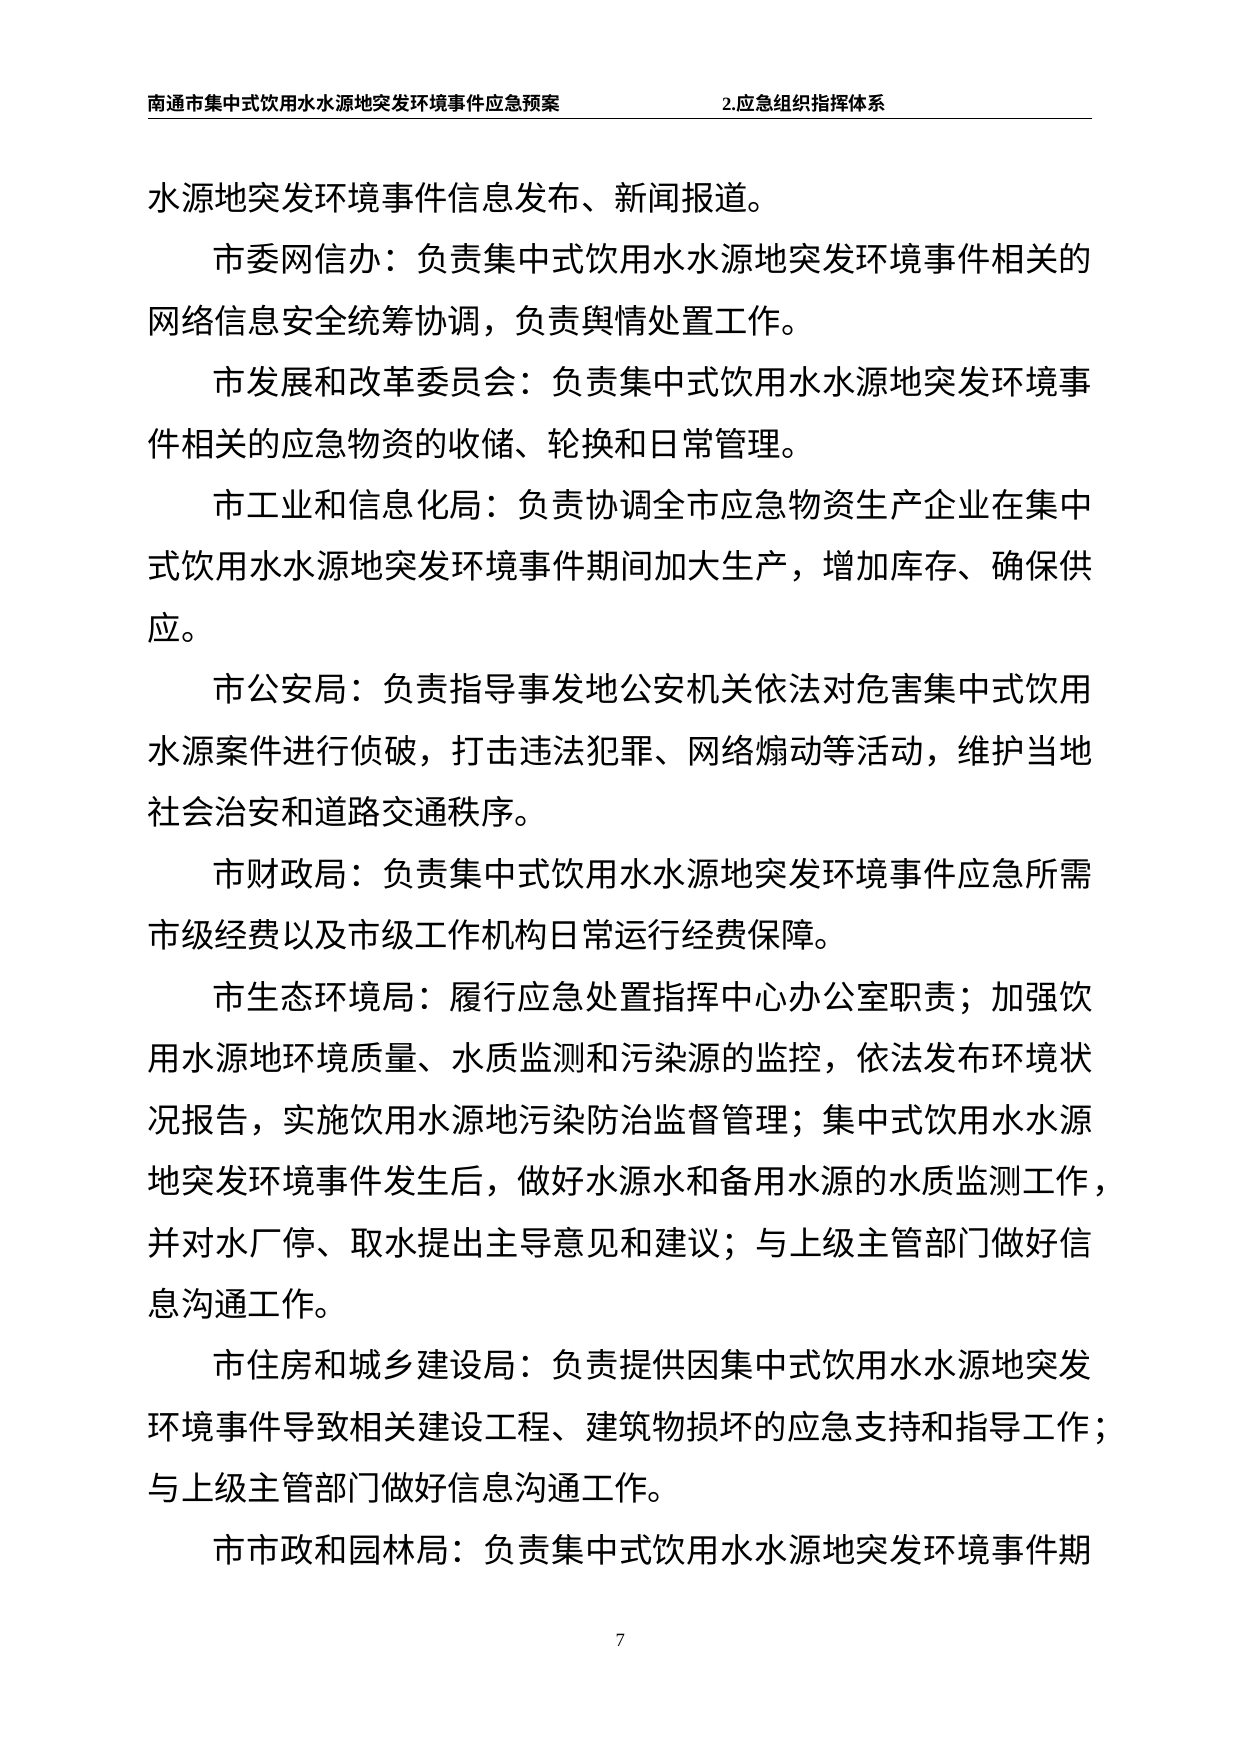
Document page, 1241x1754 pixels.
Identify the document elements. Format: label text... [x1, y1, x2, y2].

text 市生态环境局：履行应急处置指挥中心办公室职责；加强饮用水源地环境质量、水质监测和污染源的监控，依法发布环境状况报告，实施饮用水源地污染防治监督管理；集中式饮用水水源地突发环境事件发生后，做好水源水和备用水源的水质监测工作，并对水厂停、取水提出主导意见和建议；与上级主管部门做好信息沟通工作。 [148, 957, 1092, 1326]
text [148, 1510, 1092, 1572]
text 市公安局：负责指导事发地公安机关依法对危害集中式饮用水源案件进行侦破，打击违法犯罪、网络煽动等活动，维护当地社会治安和道路交通秩序。 [148, 650, 1092, 834]
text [148, 158, 1092, 220]
text 市工业和信息化局：负责协调全市应急物资生产企业在集中式饮用水水源地突发环境事件期间加大生产，增加库存、确保供应。 [148, 466, 1092, 650]
text 市发展和改革委员会：负责集中式饮用水水源地突发环境事件相关的应急物资的收储、轮换和日常管理。 [148, 343, 1092, 466]
text 市住房和城乡建设局：负责提供因集中式饮用水水源地突发环境事件导致相关建设工程、建筑物损坏的应急支持和指导工作；与上级主管部门做好信息沟通工作。 [148, 1326, 1092, 1510]
text 市委网信办：负责集中式饮用水水源地突发环境事件相关的网络信息安全统筹协调，负责舆情处置工作。 [148, 220, 1092, 343]
text 市财政局：负责集中式饮用水水源地突发环境事件应急所需市级经费以及市级工作机构日常运行经费保障。 [148, 834, 1092, 957]
